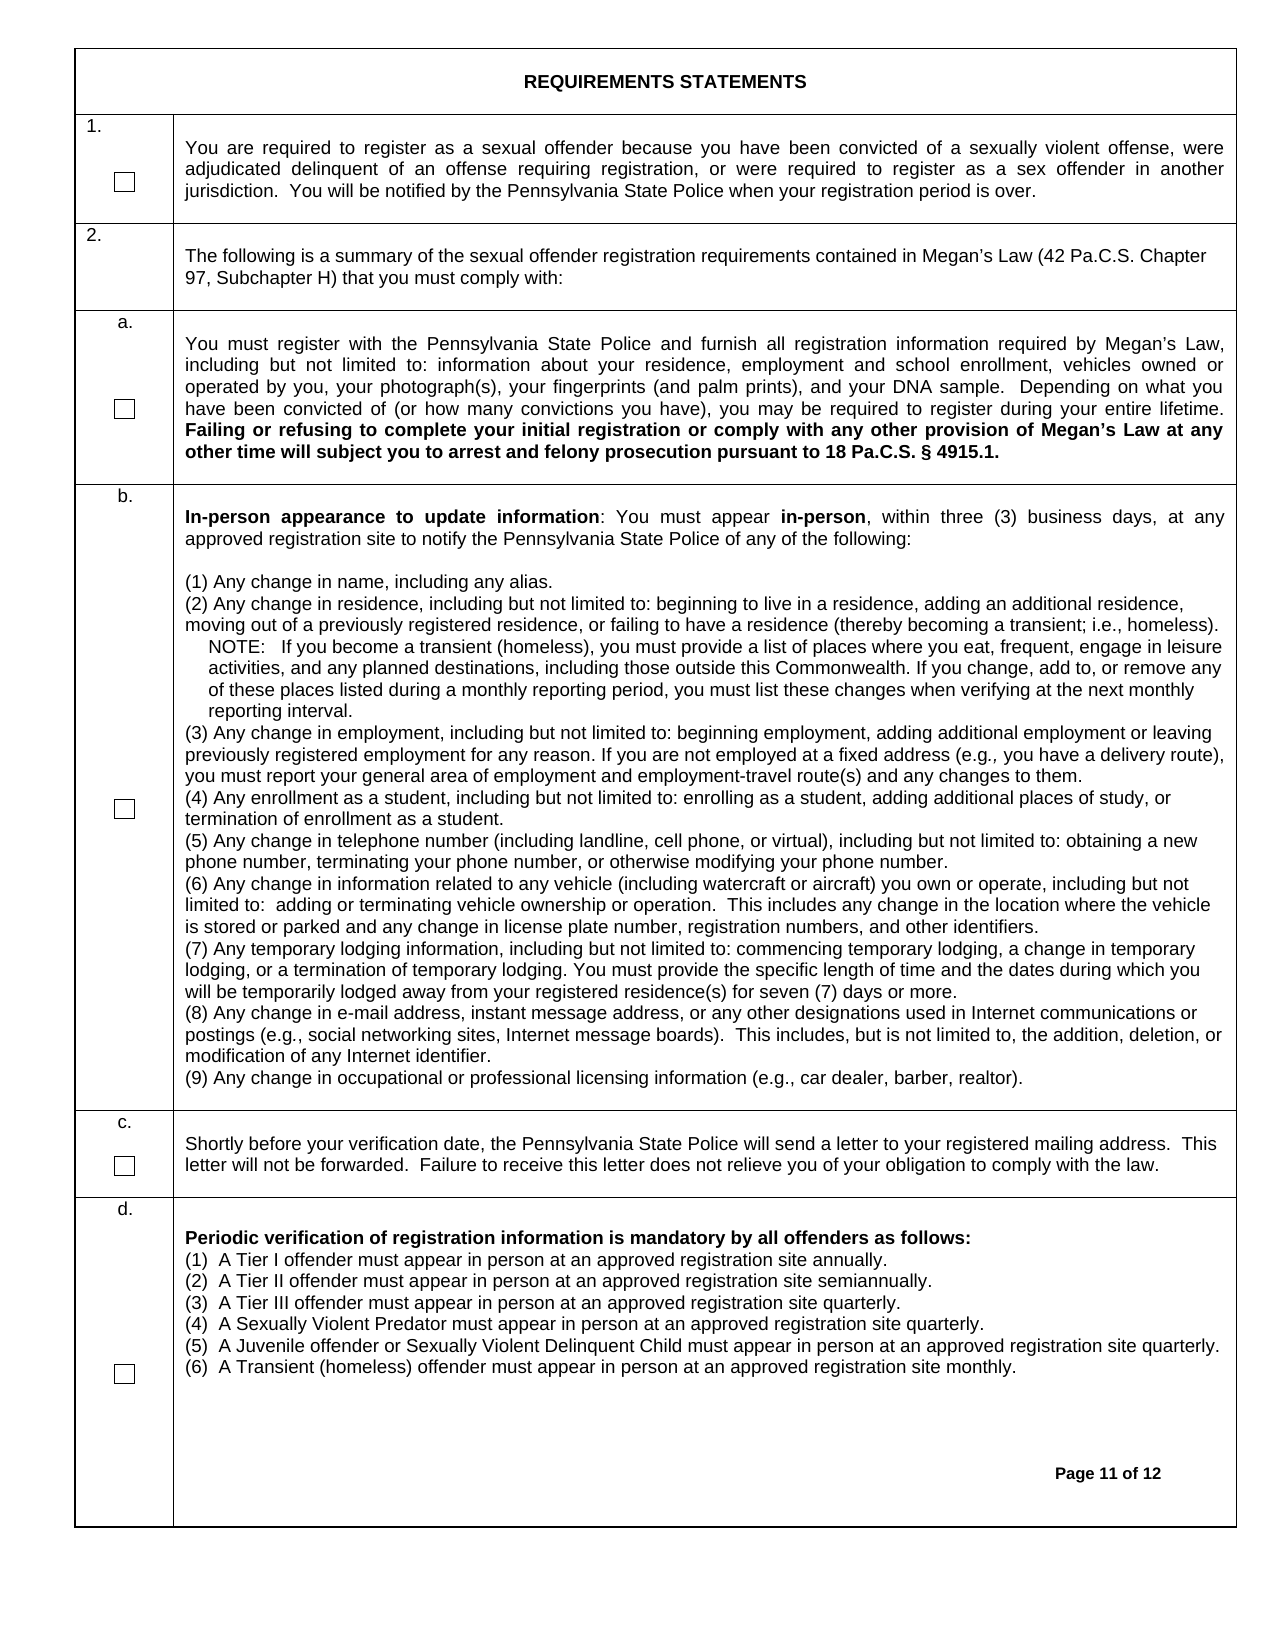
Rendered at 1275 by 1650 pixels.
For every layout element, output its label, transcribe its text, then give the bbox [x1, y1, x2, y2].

table_cell You must register with the Pennsylvania State Police and furnish all registration information required by Megan’s Law, including but not limited to: information about your residence, employment and school enrollment, vehicles owned or operated by you, your photograph(s), your fingerprints (and palm prints), and your DNA sample. Depending on what you have been convicted of (or how many convictions you have), you may be required to register during your entire lifetime. Failing or refusing to complete your initial registration or comply with any other provision of Megan’s Law at any other time will subject you to arrest and felony prosecution pursuant to 18 Pa.C.S. § 4915.1. [174, 311, 1236, 483]
table_cell d. [76, 1198, 173, 1220]
table_cell 2. [76, 224, 173, 310]
table_cell [76, 1220, 173, 1526]
table_cell Shortly before your verification date, the Pennsylvania State Police will send a letter to your registered mailing address. This letter will not be forwarded. Failure to receive this letter does not relieve you of your obligation to comply with the law. [174, 1111, 1236, 1197]
table_cell [76, 1133, 173, 1197]
table_cell Periodic verification of registration information is mandatory by all offenders as follows: (1) A Tier I offender must appear in person at an approved registration site annually. (2) A Tier II offender must appear in person at an approved registration site semiannually. (3) A Tier III offender must appear in person at an approved registration site quarterly. (4) A Sexually Violent Predator must appear in person at an approved registration site quarterly. (5) A Juvenile offender or Sexually Violent Delinquent Child must appear in person at an approved registration site quarterly. (6) A Transient (homeless) offender must appear in person at an approved registration site monthly. Page 11 of 12 [174, 1198, 1236, 1526]
table_header [76, 49, 174, 114]
table_cell [76, 333, 173, 483]
table_header REQUIREMENTS STATEMENTS [174, 49, 1236, 114]
table_cell [76, 506, 173, 1110]
table_cell You are required to register as a sexual offender because you have been convicted of a sexually violent offense, were adjudicated delinquent of an offense requiring registration, or were required to register as a sex offender in another jurisdiction. You will be notified by the Pennsylvania State Police when your registration period is over. [174, 115, 1236, 223]
table_cell [76, 140, 173, 223]
table_cell b. [76, 485, 173, 506]
table_cell c. [76, 1111, 173, 1132]
table_cell 1. [76, 115, 173, 139]
table_cell The following is a summary of the sexual offender registration requirements contained in Megan’s Law (42 Pa.C.S. Chapter 97, Subchapter H) that you must comply with: [174, 224, 1236, 310]
table_cell In-person appearance to update information: You must appear in-person, within three (3) business days, at any approved registration site to notify the Pennsylvania State Police of any of the following: (1) Any change in name, including any alias. (2) Any change in residence, including but not limited to: beginning to live in a residence, adding an additional residence, moving out of a previously registered residence, or failing to have a residence (thereby becoming a transient; i.e., homeless). NOTE: If you become a transient (homeless), you must provide a list of places where you eat, frequent, engage in leisure activities, and any planned destinations, including those outside this Commonwealth. If you change, add to, or remove any of these places listed during a monthly reporting period, you must list these changes when verifying at the next monthly reporting interval. (3) Any change in employment, including but not limited to: beginning employment, adding additional employment or leaving previously registered employment for any reason. If you are not employed at a fixed address (e.g., you have a delivery route), you must report your general area of employment and employment-travel route(s) and any changes to them. (4) Any enrollment as a student, including but not limited to: enrolling as a student, adding additional places of study, or termination of enrollment as a student. (5) Any change in telephone number (including landline, cell phone, or virtual), including but not limited to: obtaining a new phone number, terminating your phone number, or otherwise modifying your phone number. (6) Any change in information related to any vehicle (including watercraft or aircraft) you own or operate, including but not limited to: adding or terminating vehicle ownership or operation. This includes any change in the location where the vehicle is stored or parked and any change in license plate number, registration numbers, and other identifiers. (7) Any temporary lodging information, including but not limited to: commencing temporary lodging, a change in temporary lodging, or a termination of temporary lodging. You must provide the specific length of time and the dates during which you will be temporarily lodged away from your registered residence(s) for seven (7) days or more. (8) Any change in e-mail address, instant message address, or any other designations used in Internet communications or postings (e.g., social networking sites, Internet message boards). This includes, but is not limited to, the addition, deletion, or modification of any Internet identifier. (9) Any change in occupational or professional licensing information (e.g., car dealer, barber, realtor). [174, 485, 1236, 1110]
table_cell a. [76, 311, 173, 333]
